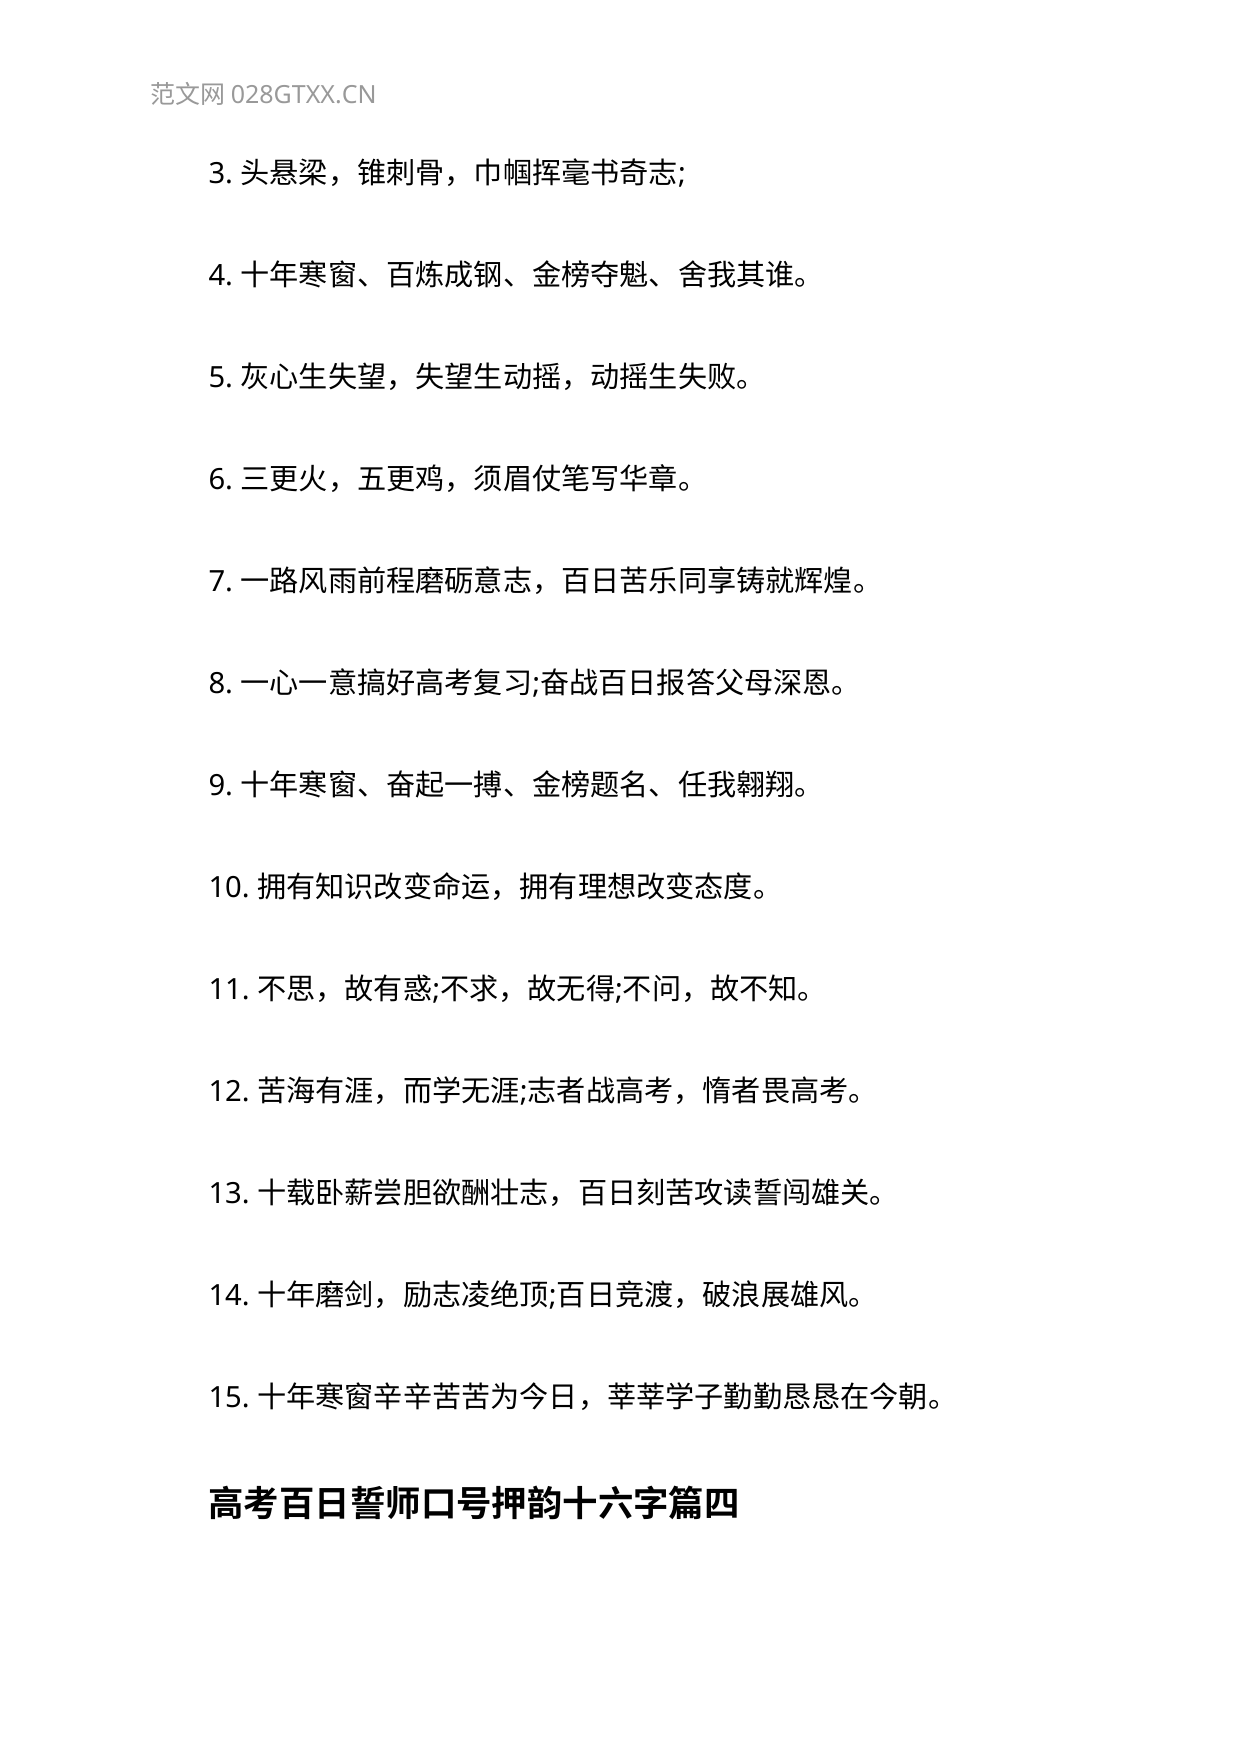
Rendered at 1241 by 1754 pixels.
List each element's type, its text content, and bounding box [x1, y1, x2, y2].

text 4. 十年寒窗、百炼成钢、金榜夺魁、舍我其谁。 [150, 252, 1090, 294]
text 14. 十年磨剑，励志凌绝顶;百日竞渡，破浪展雄风。 [150, 1272, 1090, 1314]
text 5. 灰心生失望，失望生动摇，动摇生失败。 [150, 354, 1090, 396]
text 7. 一路风雨前程磨砺意志，百日苦乐同享铸就辉煌。 [150, 558, 1090, 600]
text 8. 一心一意搞好高考复习;奋战百日报答父母深恩。 [150, 660, 1090, 702]
text 13. 十载卧薪尝胆欲酬壮志，百日刻苦攻读誓闯雄关。 [150, 1170, 1090, 1212]
text 9. 十年寒窗、奋起一搏、金榜题名、任我翱翔。 [150, 762, 1090, 804]
text 高考百日誓师口号押韵十六字篇四 [150, 1476, 1090, 1527]
text 6. 三更火，五更鸡，须眉仗笔写华章。 [150, 456, 1090, 498]
text 12. 苦海有涯，而学无涯;志者战高考，惰者畏高考。 [150, 1068, 1090, 1110]
text 10. 拥有知识改变命运，拥有理想改变态度。 [150, 864, 1090, 906]
text 11. 不思，故有惑;不求，故无得;不问，故不知。 [150, 966, 1090, 1008]
text 3. 头悬梁，锥刺骨，巾帼挥毫书奇志; [150, 150, 1090, 192]
text 15. 十年寒窗辛辛苦苦为今日，莘莘学子勤勤恳恳在今朝。 [150, 1374, 1090, 1416]
